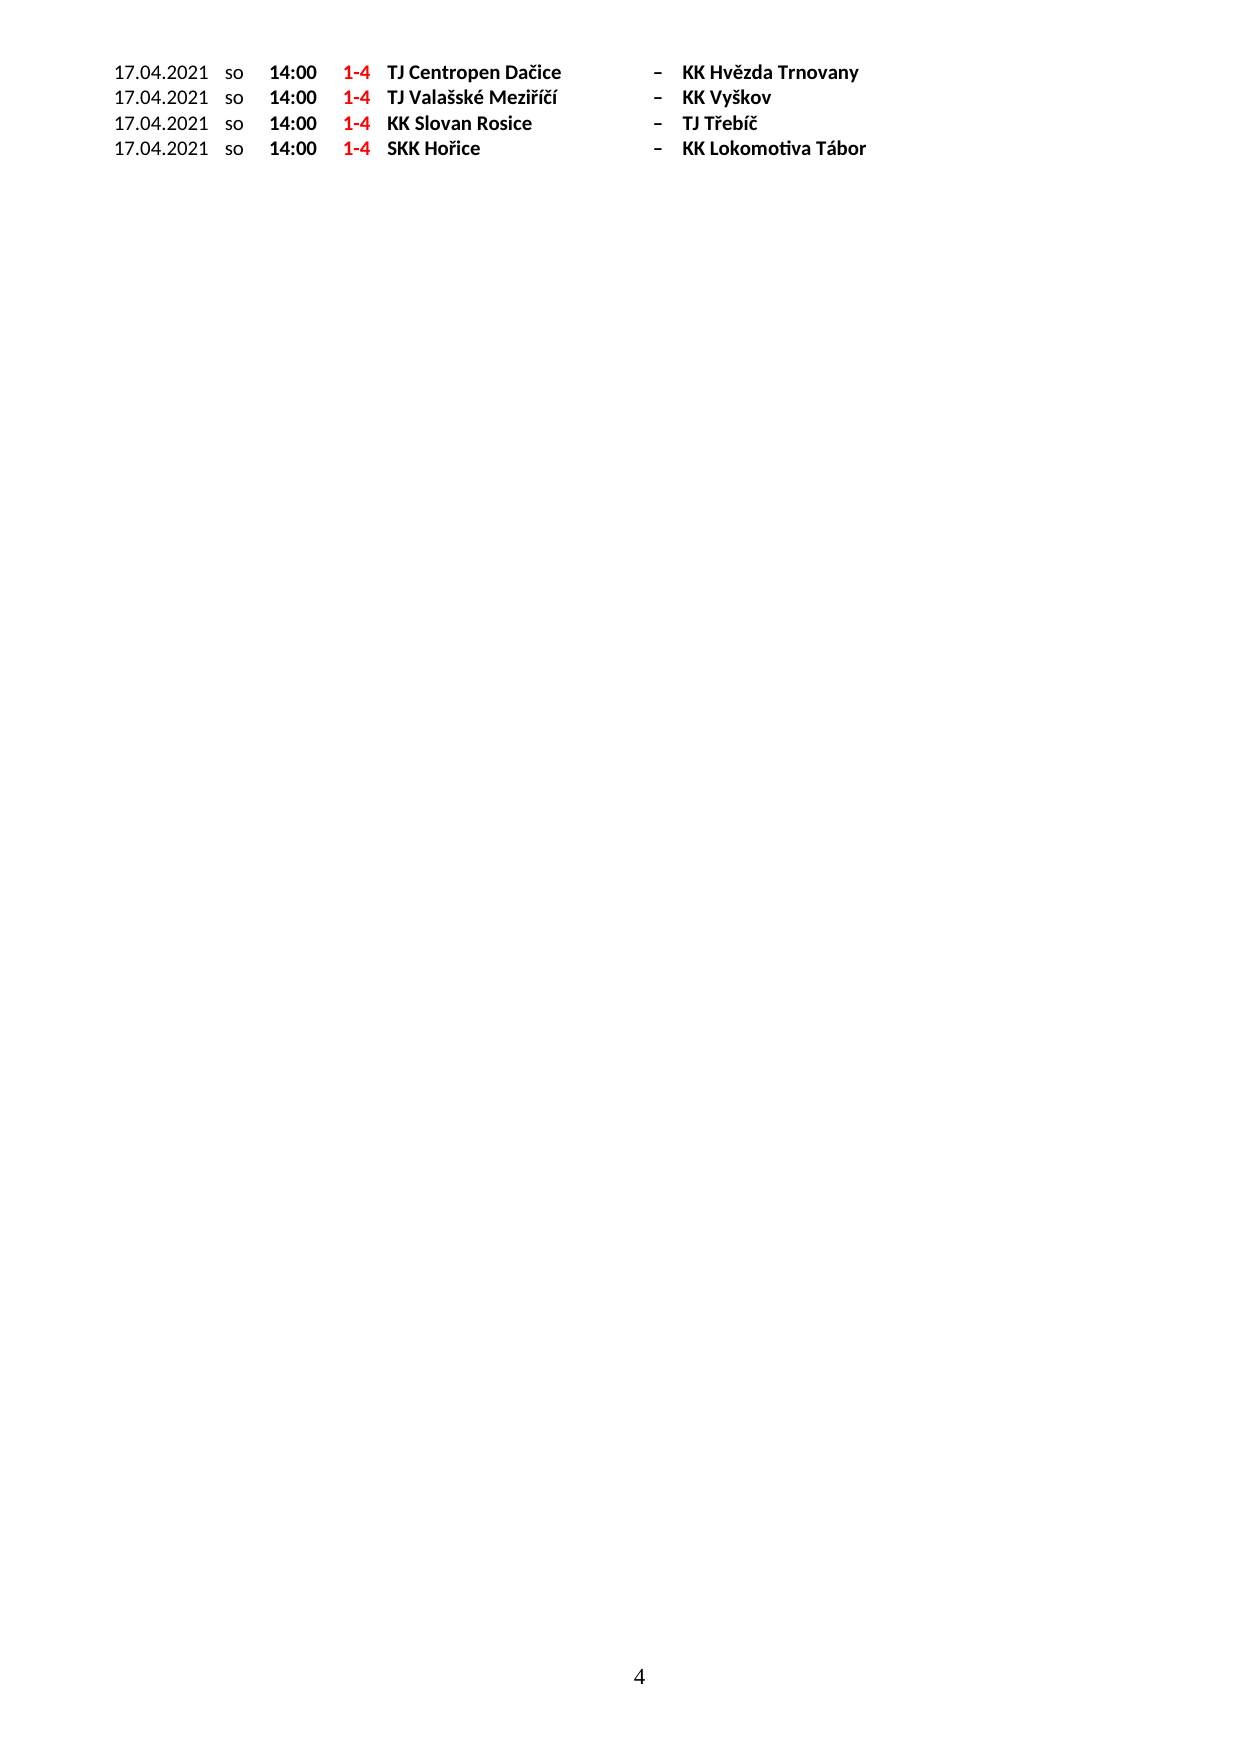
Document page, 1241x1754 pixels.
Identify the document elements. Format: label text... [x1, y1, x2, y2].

text 17.04.2021 so 14:00 1-4 TJ Centropen Dačice – KK Hvězda Trnovany [114, 59, 1137, 84]
text 17.04.2021 so 14:00 1-4 TJ Valašské Meziříčí – KK Vyškov [114, 84, 1137, 110]
text 17.04.2021 so 14:00 1-4 SKK Hořice – KK Lokomotiva Tábor [114, 135, 1137, 161]
text 17.04.2021 so 14:00 1-4 KK Slovan Rosice – TJ Třebíč [114, 110, 1137, 135]
